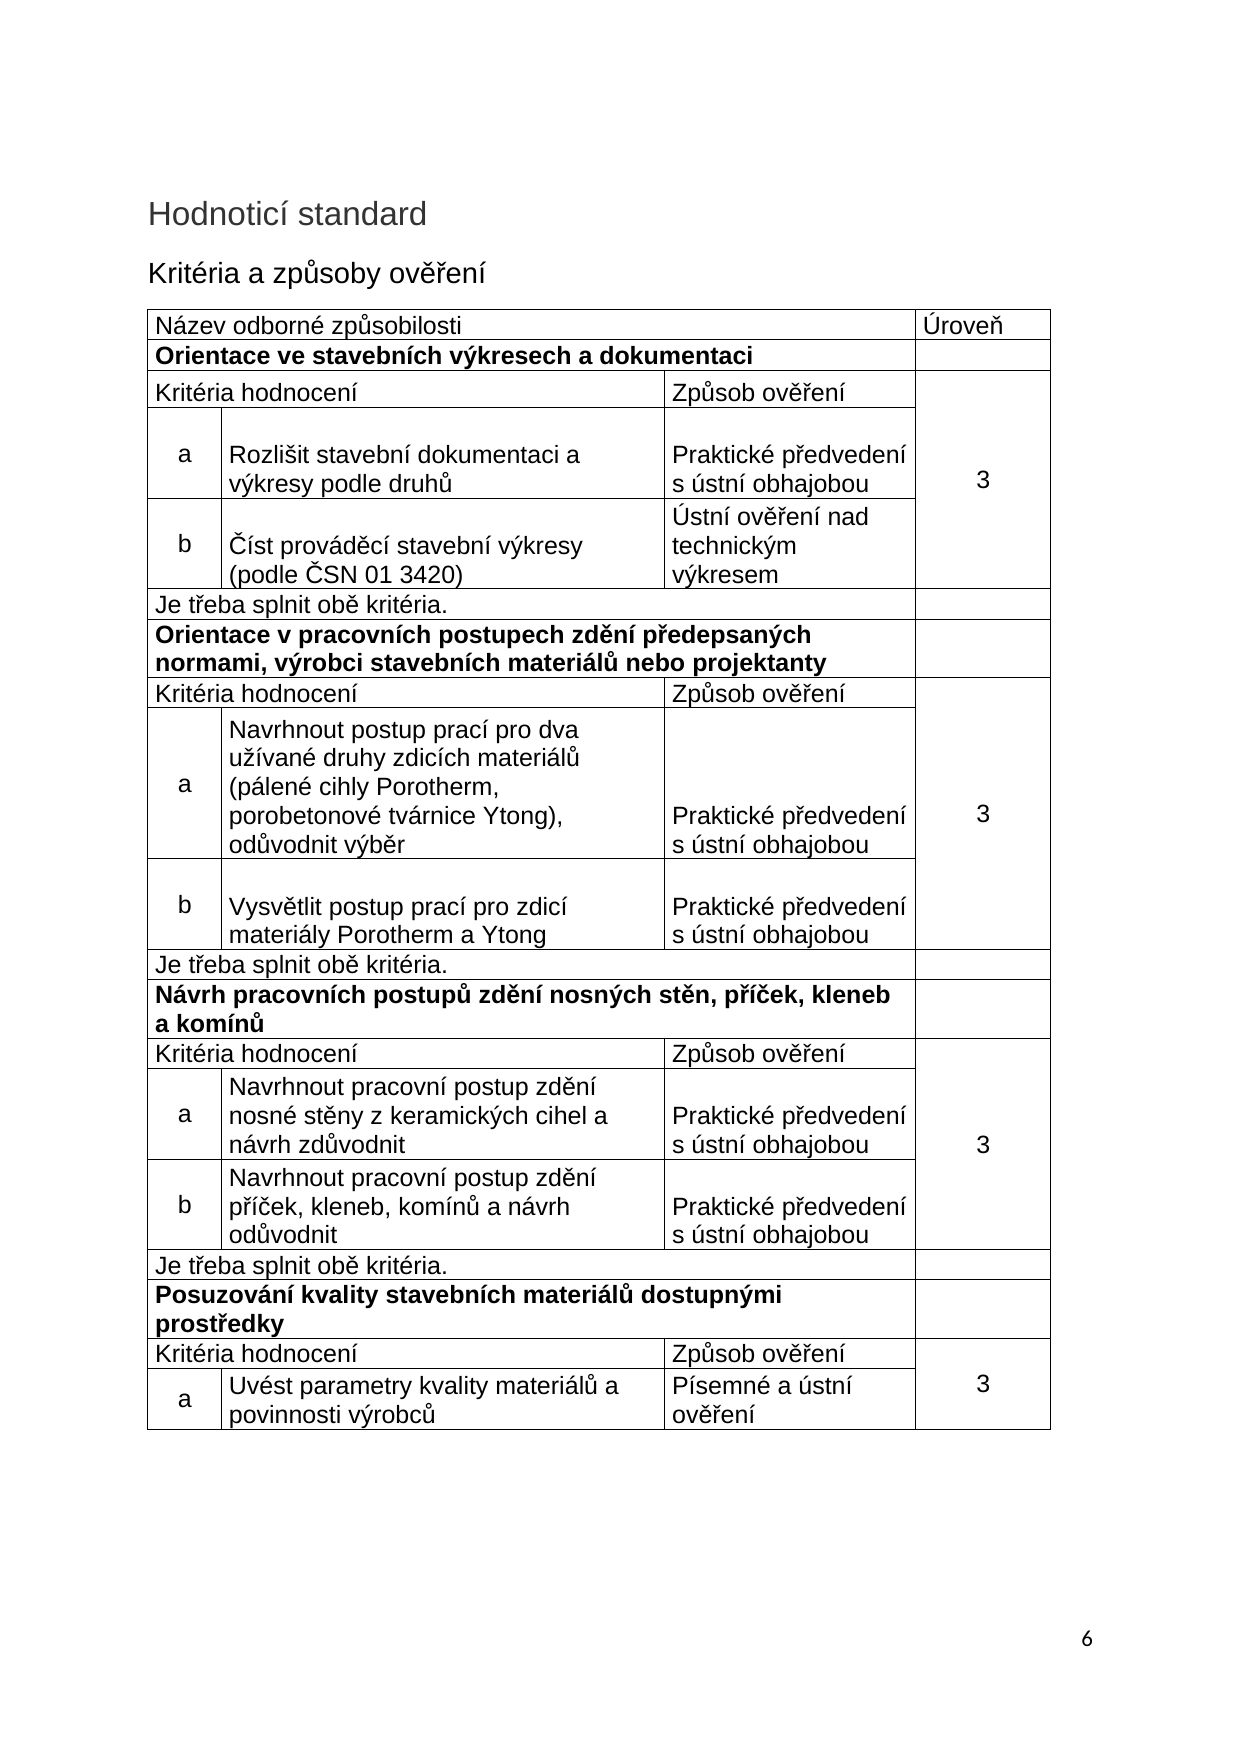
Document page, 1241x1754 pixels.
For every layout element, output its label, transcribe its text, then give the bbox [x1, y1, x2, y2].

table_cell a [148, 1069, 221, 1158]
subtitle Hodnoticí standard [148, 194, 1093, 233]
table_cell Číst prováděcí stavební výkresy (podle ČSN 01 3420) [222, 499, 664, 588]
table_cell Praktické předvedení s ústní obhajobou [665, 1069, 915, 1158]
table_cell b [148, 1160, 221, 1249]
table_cell Orientace ve stavebních výkresech a dokumentaci [148, 340, 915, 369]
table_cell Písemné a ústní ověření [665, 1369, 915, 1428]
table_cell 3 [916, 1339, 1050, 1428]
table_cell Je třeba splnit obě kritéria. [148, 589, 915, 618]
table_header Název odborné způsobilosti [148, 310, 915, 339]
table_cell [916, 980, 1050, 1038]
table_cell Praktické předvedení s ústní obhajobou [665, 859, 915, 949]
table_cell b [148, 499, 221, 588]
table_cell [916, 620, 1050, 677]
table_cell Rozlišit stavební dokumentaci a výkresy podle druhů [222, 408, 664, 498]
table_cell 3 [916, 678, 1050, 949]
table_cell Způsob ověření [665, 1339, 915, 1368]
table_cell Kritéria hodnocení [148, 1339, 664, 1368]
table_cell Je třeba splnit obě kritéria. [148, 1250, 915, 1279]
table_cell Způsob ověření [665, 678, 915, 707]
table_cell b [148, 859, 221, 949]
table_cell 3 [916, 1039, 1050, 1249]
text Kritéria a způsoby ověření [148, 256, 1093, 290]
table_cell Navrhnout postup prací pro dva užívané druhy zdicích materiálů (pálené cihly Porotherm, porobetonové tvárnice Ytong), odůvodnit výběr [222, 708, 664, 858]
table_cell [916, 1280, 1050, 1338]
table_cell Uvést parametry kvality materiálů a povinnosti výrobců [222, 1369, 664, 1428]
table_cell a [148, 708, 221, 858]
table_cell 3 [916, 371, 1050, 588]
table_cell Kritéria hodnocení [148, 371, 664, 407]
table_cell Navrhnout pracovní postup zdění příček, kleneb, komínů a návrh odůvodnit [222, 1160, 664, 1249]
table_cell [916, 340, 1050, 369]
table_cell Navrhnout pracovní postup zdění nosné stěny z keramických cihel a návrh zdůvodnit [222, 1069, 664, 1158]
table_cell Praktické předvedení s ústní obhajobou [665, 708, 915, 858]
table_cell Vysvětlit postup prací pro zdicí materiály Porotherm a Ytong [222, 859, 664, 949]
table_cell [916, 589, 1050, 618]
table_cell Posuzování kvality stavebních materiálů dostupnými prostředky [148, 1280, 915, 1338]
table_header Úroveň [916, 310, 1050, 339]
table_cell [916, 950, 1050, 979]
table_cell Kritéria hodnocení [148, 1039, 664, 1068]
table_cell [916, 1250, 1050, 1279]
table_cell Kritéria hodnocení [148, 678, 664, 707]
table_cell Orientace v pracovních postupech zdění předepsaných normami, výrobci stavebních materiálů nebo projektanty [148, 620, 915, 677]
table_cell a [148, 1369, 221, 1428]
table_cell a [148, 408, 221, 498]
table_cell Návrh pracovních postupů zdění nosných stěn, příček, kleneb a komínů [148, 980, 915, 1038]
table_cell Způsob ověření [665, 371, 915, 407]
table_cell Praktické předvedení s ústní obhajobou [665, 408, 915, 498]
table_cell Způsob ověření [665, 1039, 915, 1068]
table_cell Ústní ověření nad technickým výkresem [665, 499, 915, 588]
table_cell Je třeba splnit obě kritéria. [148, 950, 915, 979]
table_cell Praktické předvedení s ústní obhajobou [665, 1160, 915, 1249]
